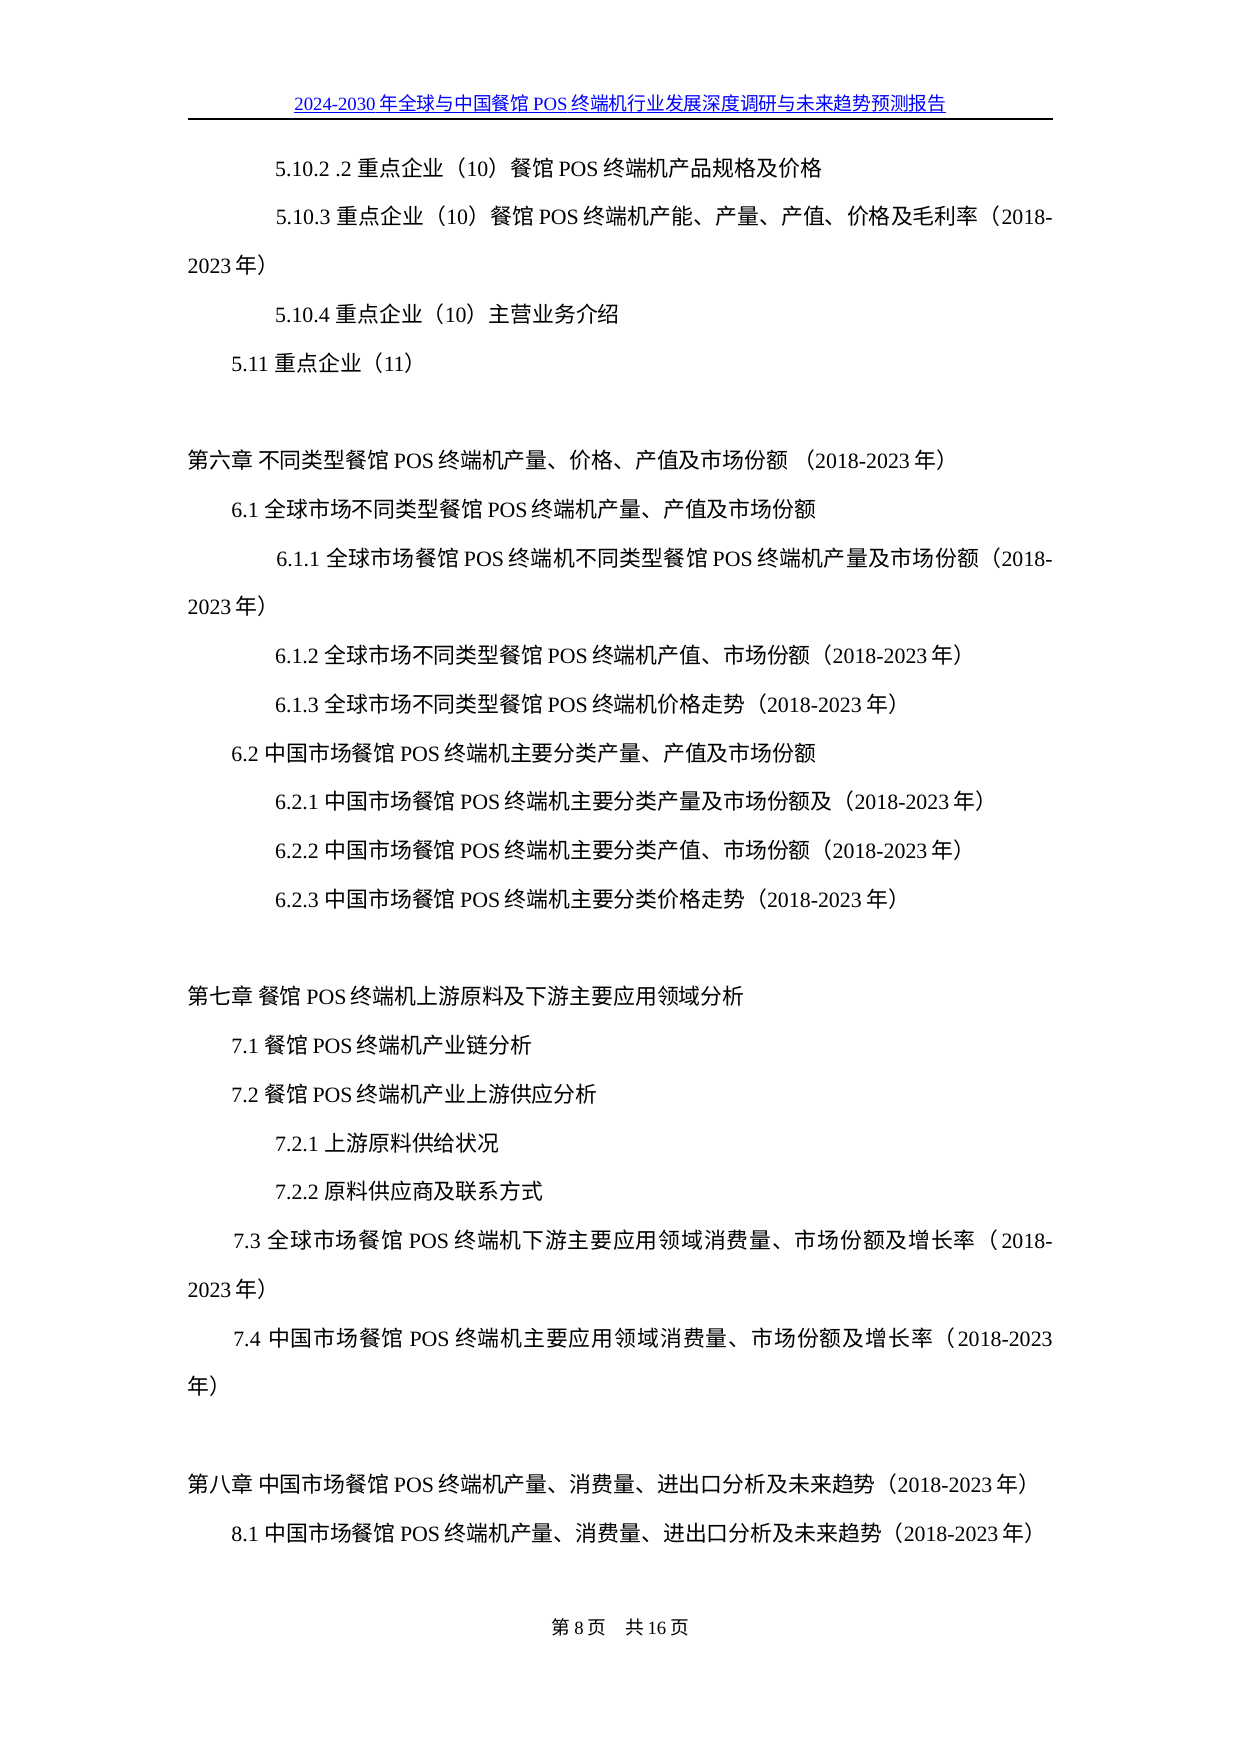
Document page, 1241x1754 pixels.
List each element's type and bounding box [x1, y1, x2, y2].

text [187, 150, 1053, 1548]
